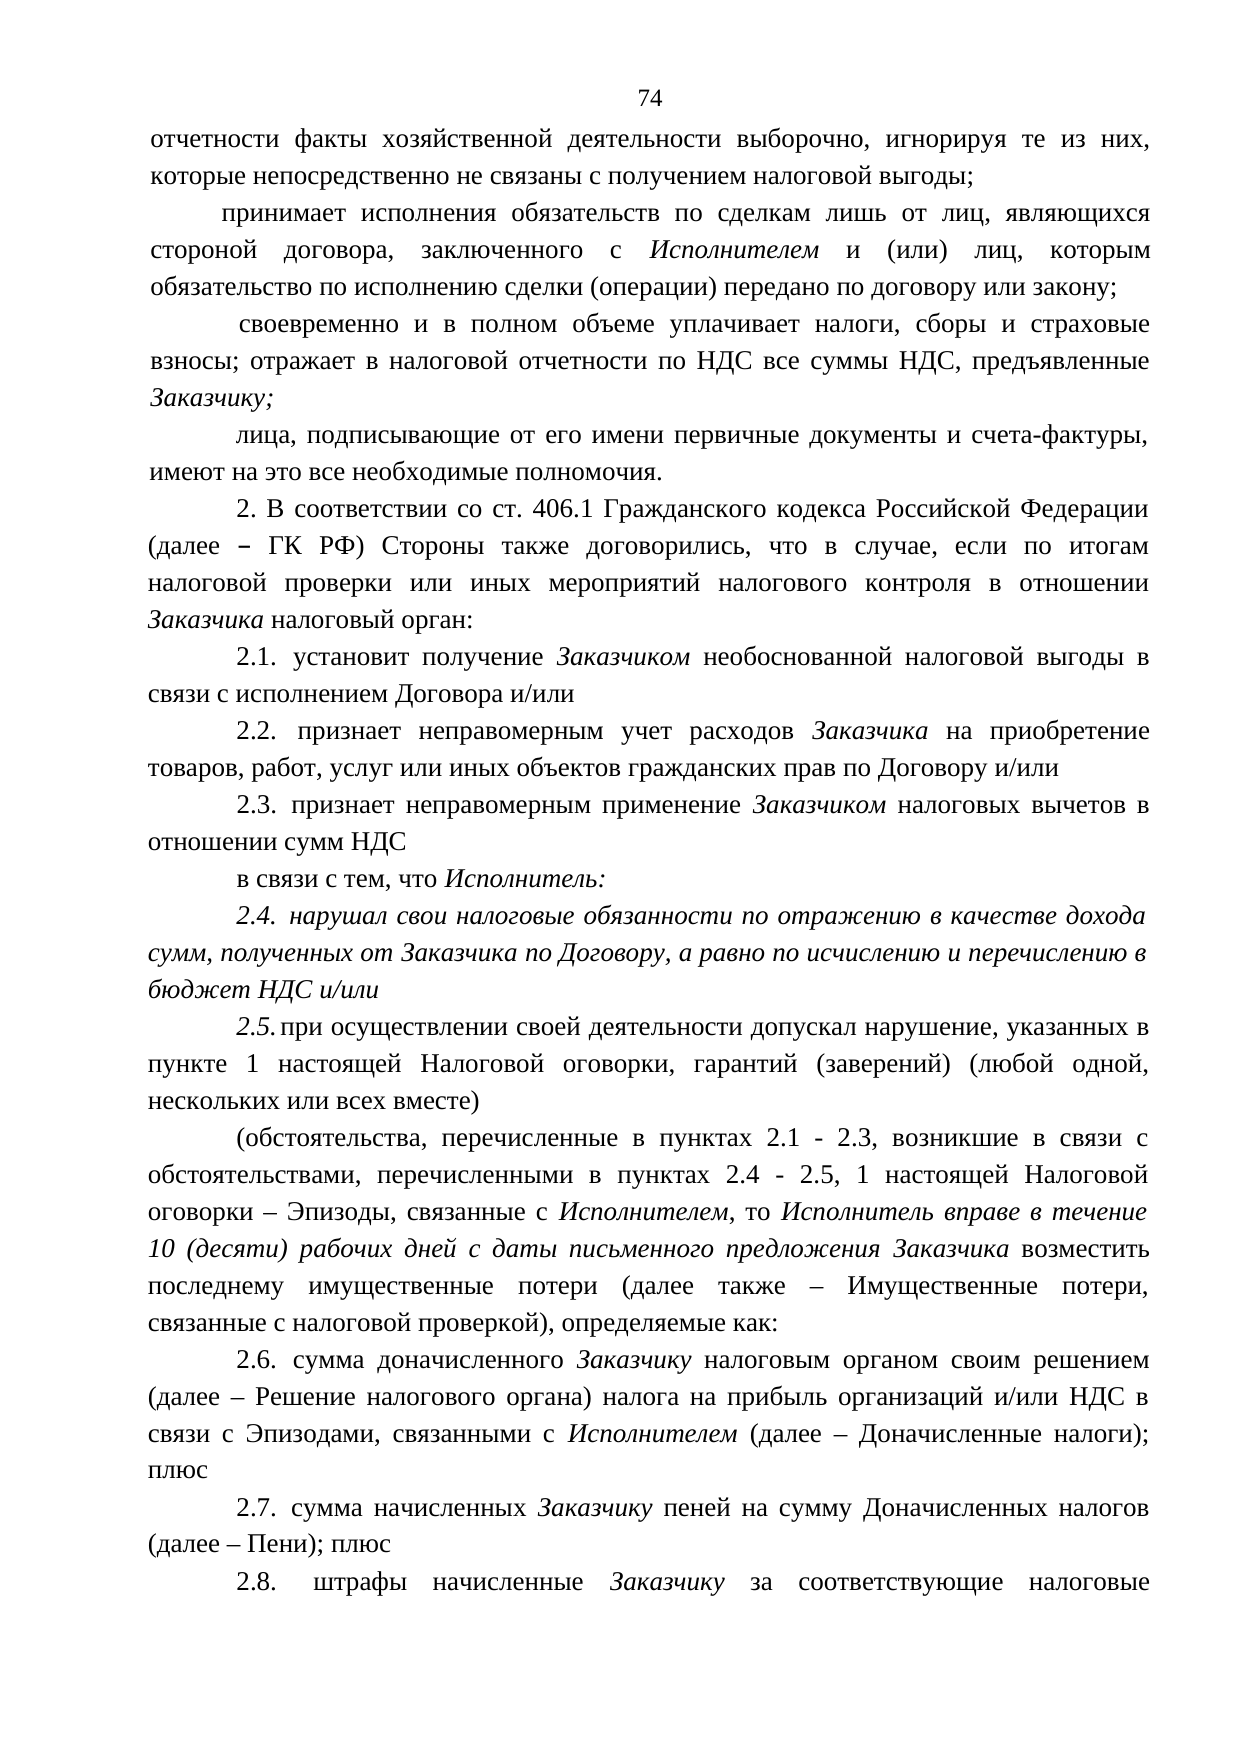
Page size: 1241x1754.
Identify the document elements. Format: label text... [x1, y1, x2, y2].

text своевременно и в полном объеме уплачивает налоги, сборы и страховые взносы; отражает в налоговой отчетности по НДС все суммы НДС, предъявленные Заказчику; [150, 303, 1152, 414]
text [149, 1560, 1151, 1597]
text 2.1. установит получение Заказчиком необоснованной налоговой выгоды в связи с исполнением Договора и/или [148, 636, 1150, 710]
text 2.7. сумма начисленных Заказчику пеней на сумму Доначисленных налогов (далее – Пени); плюс [148, 1486, 1150, 1560]
text 2.5. при осуществлении своей деятельности допускал нарушение, указанных в пункте 1 настоящей Налоговой оговорки, гарантий (заверений) (любой одной, нескольких или всех вместе) [148, 1006, 1150, 1117]
text 2.3. признает неправомерным применение Заказчиком налоговых вычетов в отношении сумм НДС [148, 784, 1150, 858]
text (обстоятельства, перечисленные в пунктах 2.1 - 2.3, возникшие в связи с обстоятельствами, перечисленными в пунктах 2.4 - 2.5, 1 настоящей Налоговой оговорки – Эпизоды, связанные с Исполнителем, то Исполнитель вправе в течение 10 (десяти) рабочих дней с даты письменного предложения Заказчика возместить последнему имущественные потери (далее также – Имущественные потери, связанные с налоговой проверкой), определяемые как: [148, 1117, 1150, 1338]
text в связи с тем, что Исполнитель: [148, 858, 1150, 895]
text принимает исполнения обязательств по сделкам лишь от лиц, являющихся стороной договора, заключенного с Исполнителем и (или) лиц, которым обязательство по исполнению сделки (операции) передано по договору или закону; [150, 192, 1152, 303]
text 2.4. нарушал свои налоговые обязанности по отражению в качестве дохода сумм, полученных от Заказчика по Договору, а равно по исчислению и перечислению в бюджет НДС и/или [148, 895, 1150, 1006]
text 2.2. признает неправомерным учет расходов Заказчика на приобретение товаров, работ, услуг или иных объектов гражданских прав по Договору и/или [148, 710, 1150, 784]
text лица, подписывающие от его имени первичные документы и счета-фактуры, имеют на это все необходимые полномочия. [149, 414, 1149, 488]
text 2. В соответствии со ст. 406.1 Гражданского кодекса Российской Федерации (далее – ГК РФ) Стороны также договорились, что в случае, если по итогам налоговой проверки или иных мероприятий налогового контроля в отношении Заказчика налоговый орган: [148, 488, 1150, 636]
text 2.6. сумма доначисленного Заказчику налоговым органом своим решением (далее – Решение налогового органа) налога на прибыль организаций и/или НДС в связи с Эпизодами, связанными с Исполнителем (далее – Доначисленные налоги); плюс [148, 1338, 1150, 1486]
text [150, 118, 1152, 192]
